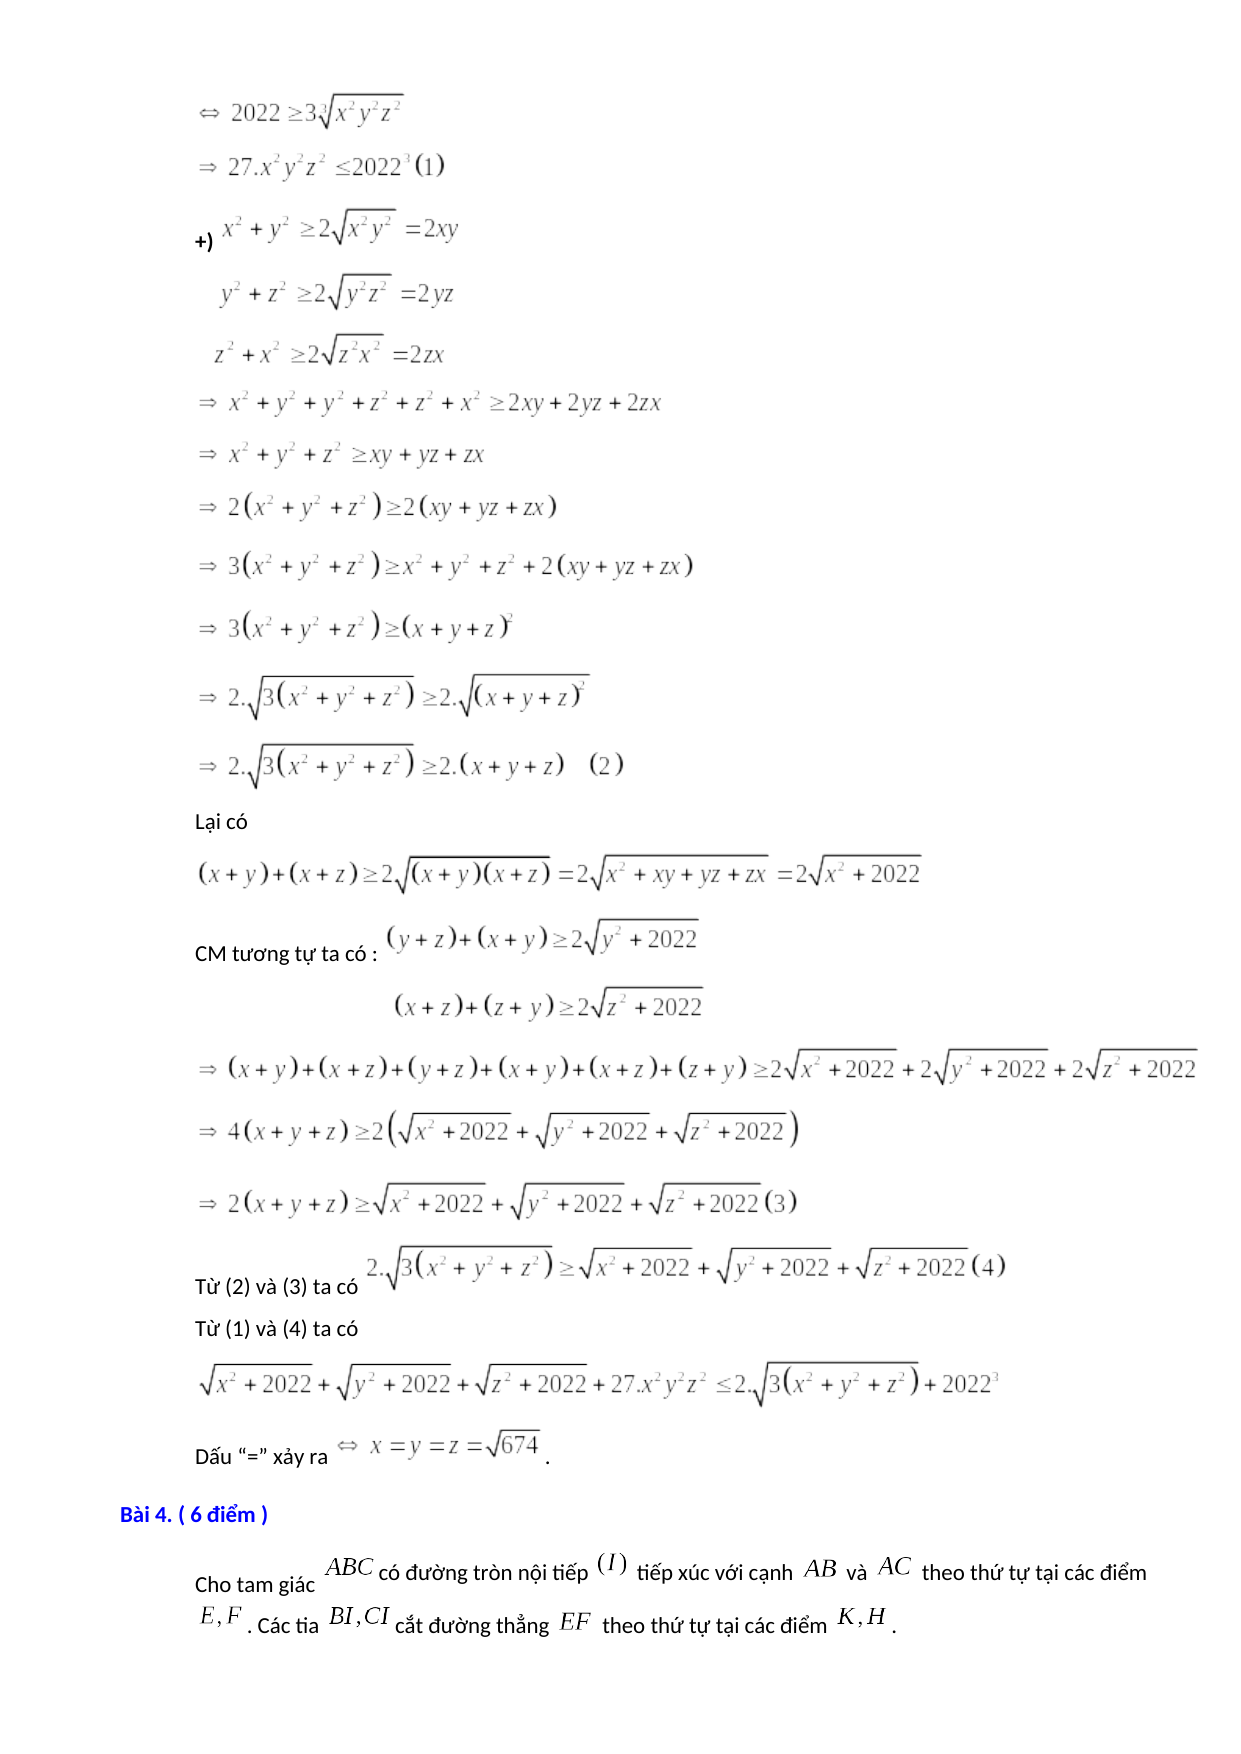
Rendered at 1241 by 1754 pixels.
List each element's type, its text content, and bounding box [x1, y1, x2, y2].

list Lại có [195, 807, 1152, 835]
list Từ (1) và (4) ta có [195, 1314, 1152, 1342]
list CM tương tự ta có : [195, 913, 1152, 967]
text Cho tam giác có đường tròn nội tiếp tiếp xúc với cạnh và theo thứ tự tại các điểm . Các tia cắt đường thẳng theo thứ tự tại các điểm . [195, 1547, 1152, 1639]
list +) [195, 204, 1152, 255]
list Dấu “=” xảy ra . [195, 1425, 1152, 1470]
list Từ (2) và (3) ta có [195, 1240, 1152, 1301]
text Bài 4. ( 6 điểm ) [120, 1501, 1152, 1528]
